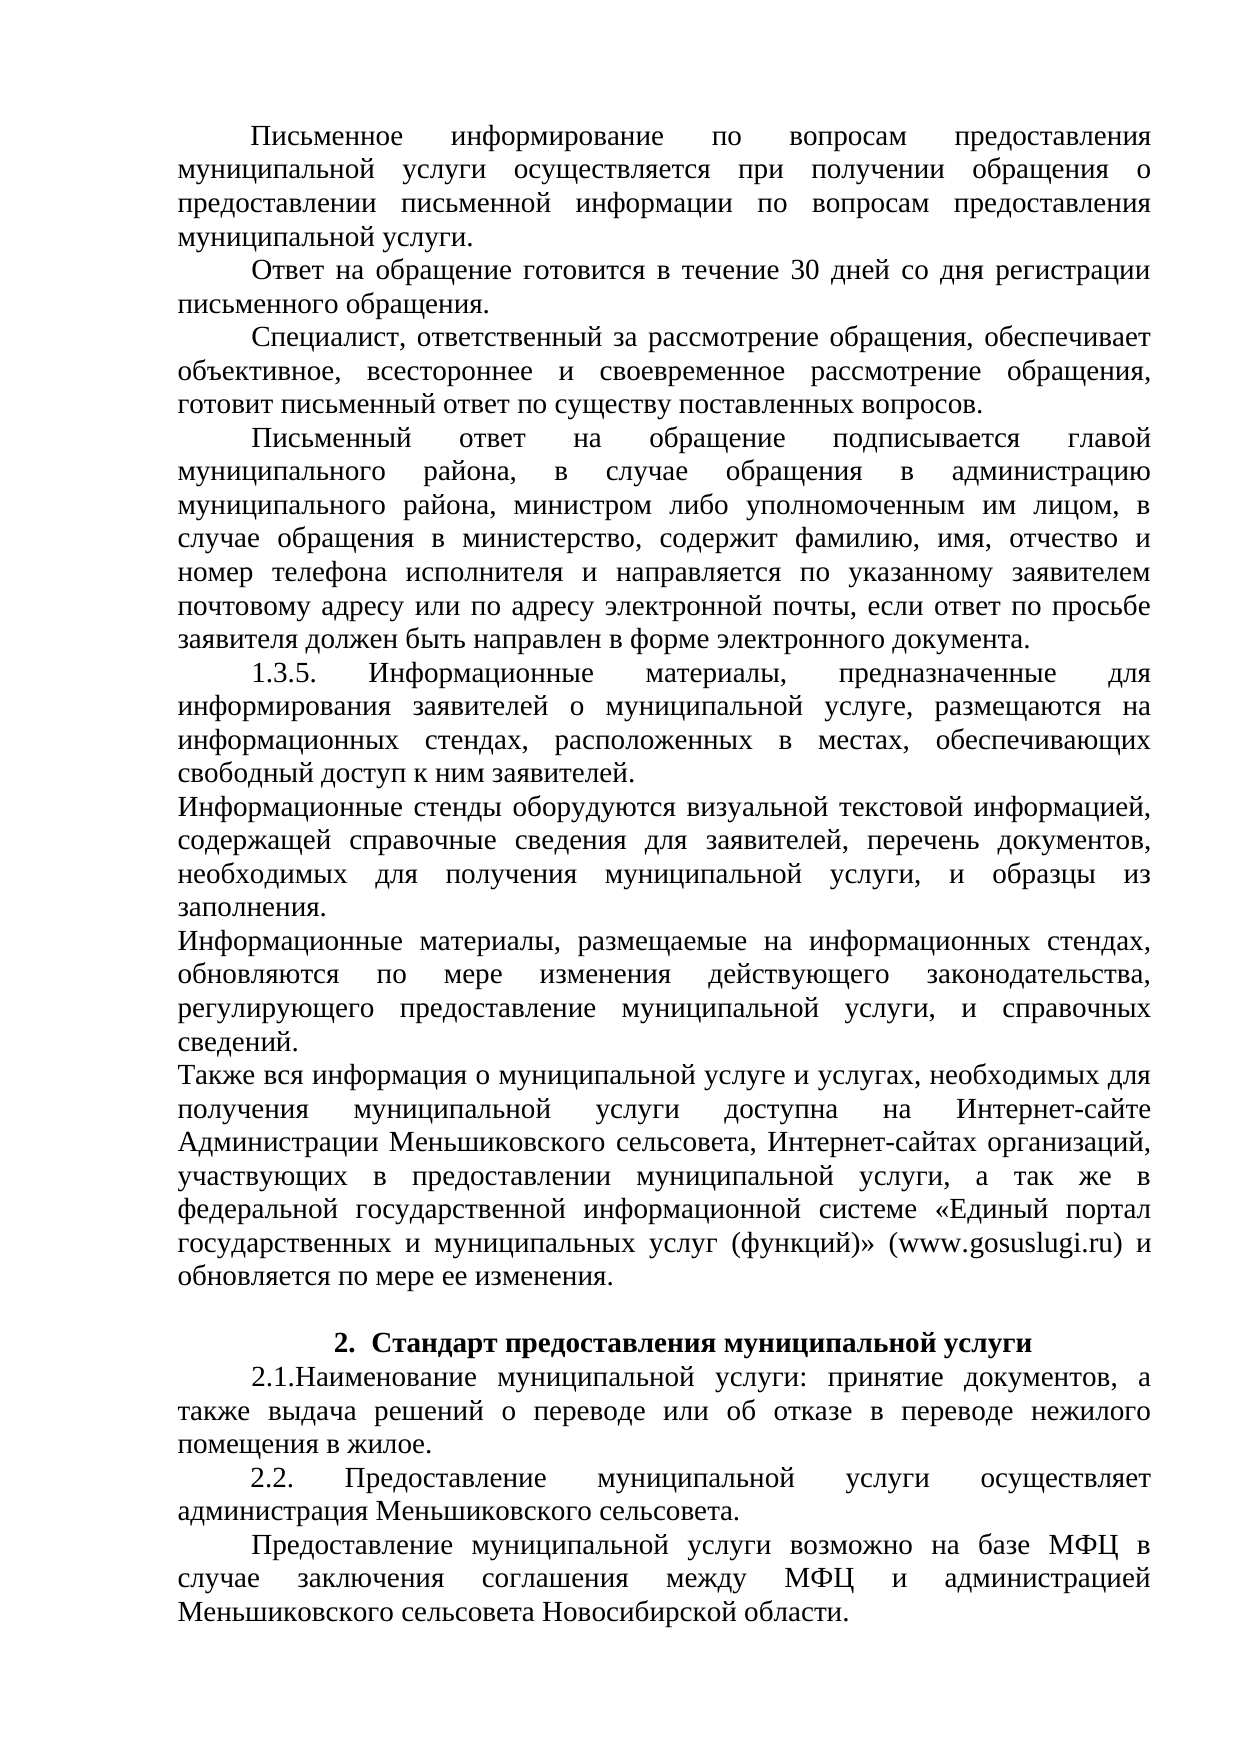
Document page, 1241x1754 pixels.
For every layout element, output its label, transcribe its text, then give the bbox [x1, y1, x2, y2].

text Письменное информирование по вопросам предоставления муниципальной услуги осуществляется при получении обращения о предоставлении письменной информации по вопросам предоставления муниципальной услуги. [177, 118, 1152, 252]
text 2.1.Наименование муниципальной услуги: принятие документов, а также выдача решений о переводе или об отказе в переводе нежилого помещения в жилое. [177, 1359, 1152, 1460]
text Также вся информация о муниципальной услуге и услугах, необходимых для получения муниципальной услуги доступна на Интернет-сайте Администрации Меньшиковского сельсовета, Интернет-сайтах организаций, участвующих в предоставлении муниципальной услуги, а так же в федеральной государственной информационной системе «Единый портал государственных и муниципальных услуг (функций)» (www.gosuslugi.ru) и обновляется по мере ее изменения. [177, 1057, 1152, 1292]
text Специалист, ответственный за рассмотрение обращения, обеспечивает объективное, всестороннее и своевременное рассмотрение обращения, готовит письменный ответ по существу поставленных вопросов. [177, 319, 1152, 420]
text Ответ на обращение готовится в течение 30 дней со дня регистрации письменного обращения. [177, 252, 1152, 319]
list Стандарт предоставления муниципальной услуги [215, 1326, 1152, 1359]
text Информационные стенды оборудуются визуальной текстовой информацией, содержащей справочные сведения для заявителей, перечень документов, необходимых для получения муниципальной услуги, и образцы из заполнения. [177, 789, 1152, 923]
text 2.2. Предоставление муниципальной услуги осуществляет администрация Меньшиковского сельсовета. [177, 1460, 1152, 1527]
text Предоставление муниципальной услуги возможно на базе МФЦ в случае заключения соглашения между МФЦ и администрацией Меньшиковского сельсовета Новосибирской области. [177, 1527, 1152, 1627]
text Информационные материалы, размещаемые на информационных стендах, обновляются по мере изменения действующего законодательства, регулирующего предоставление муниципальной услуги, и справочных сведений. [177, 923, 1152, 1057]
text 1.3.5. Информационные материалы, предназначенные для информирования заявителей о муниципальной услуге, размещаются на информационных стендах, расположенных в местах, обеспечивающих свободный доступ к ним заявителей. [177, 655, 1152, 789]
text Письменный ответ на обращение подписывается главой муниципального района, в случае обращения в администрацию муниципального района, министром либо уполномоченным им лицом, в случае обращения в министерство, содержит фамилию, имя, отчество и номер телефона исполнителя и направляется по указанному заявителем почтовому адресу или по адресу электронной почты, если ответ по просьбе заявителя должен быть направлен в форме электронного документа. [177, 420, 1152, 655]
